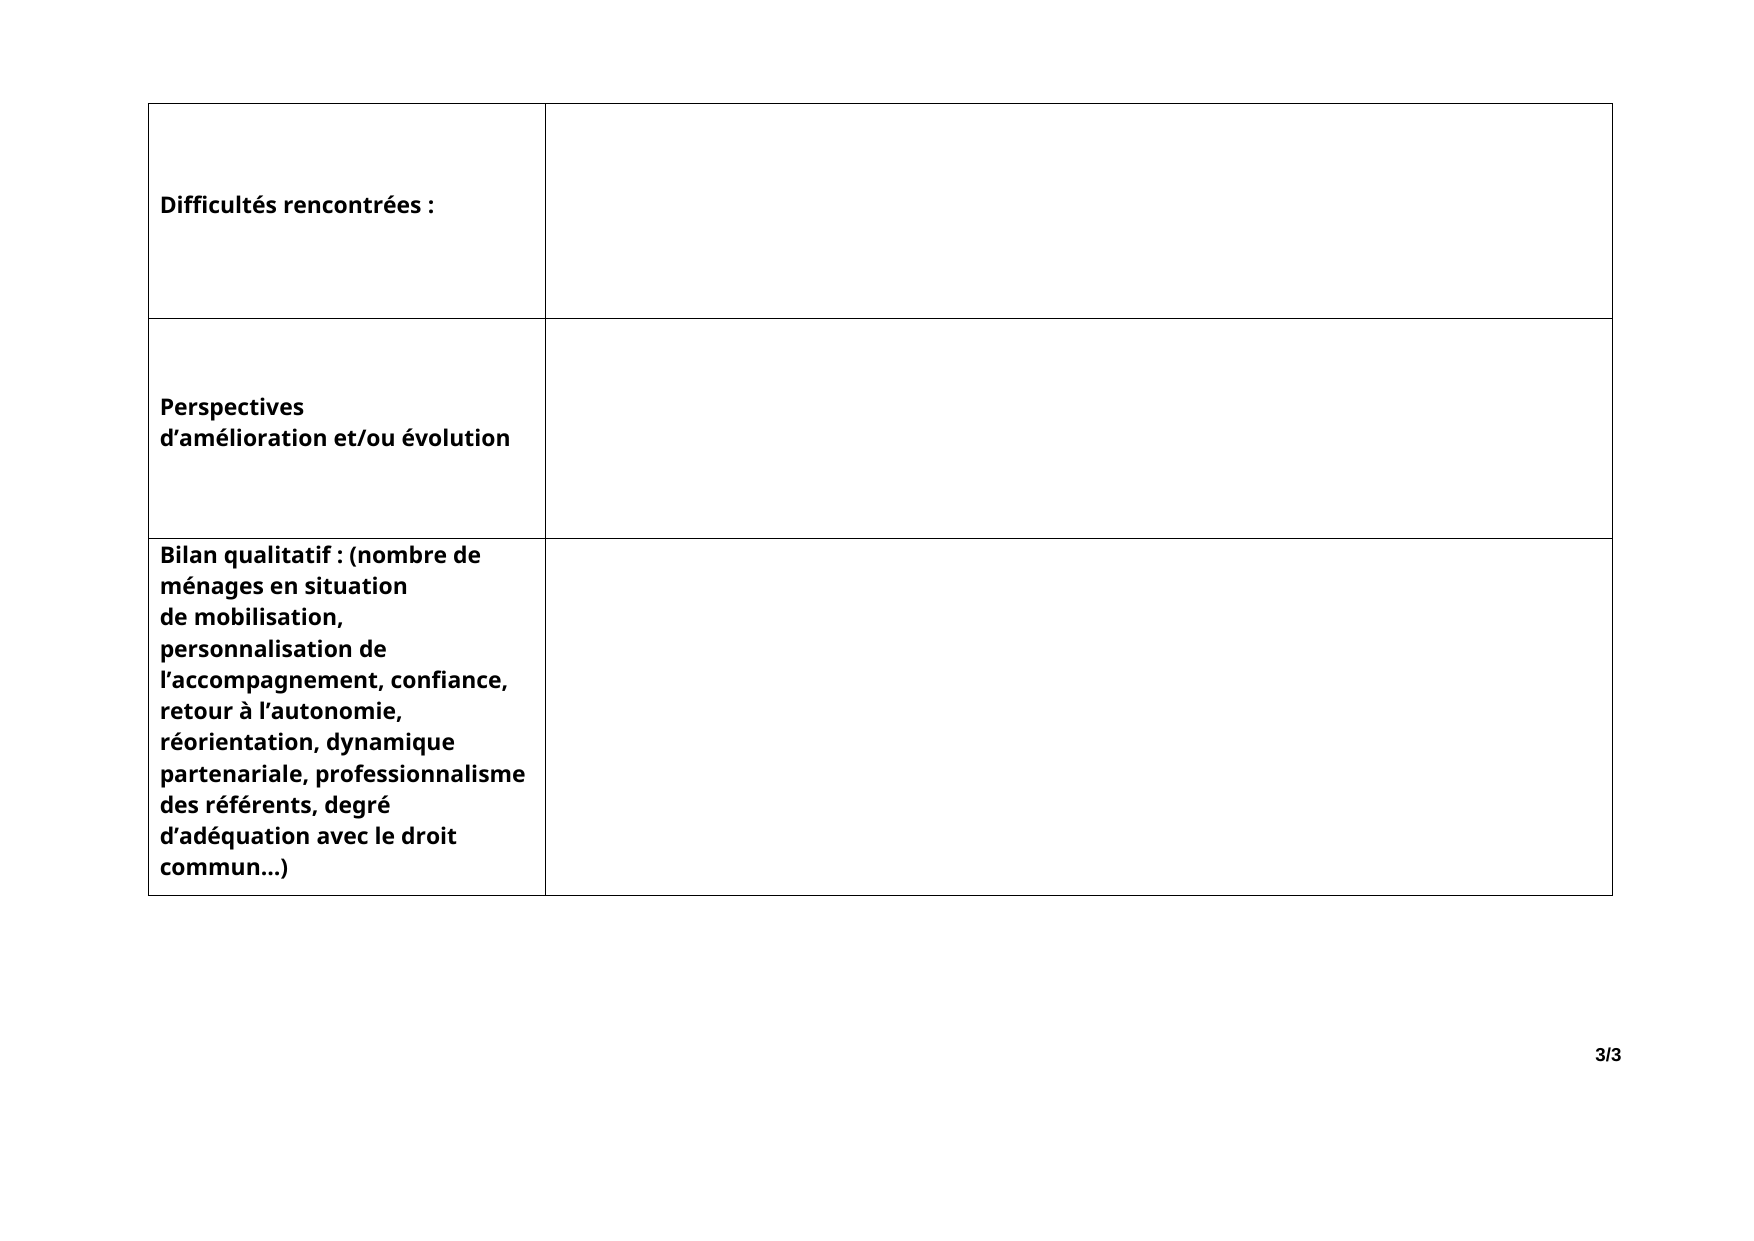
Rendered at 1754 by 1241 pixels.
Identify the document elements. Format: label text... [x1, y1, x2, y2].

table_cell Perspectives d’amélioration et/ou évolution [149, 319, 545, 538]
table_cell [546, 319, 1612, 538]
table_cell [546, 104, 1612, 318]
table_cell [546, 539, 1612, 895]
table_cell Difficultés rencontrées : [149, 104, 545, 318]
table_cell Bilan qualitatif : (nombre de ménages en situation de mobilisation, personnalisation de l’accompagnement, confiance, retour à l’autonomie, réorientation, dynamique partenariale, professionnalisme des référents, degré d’adéquation avec le droit commun…) [149, 539, 545, 895]
